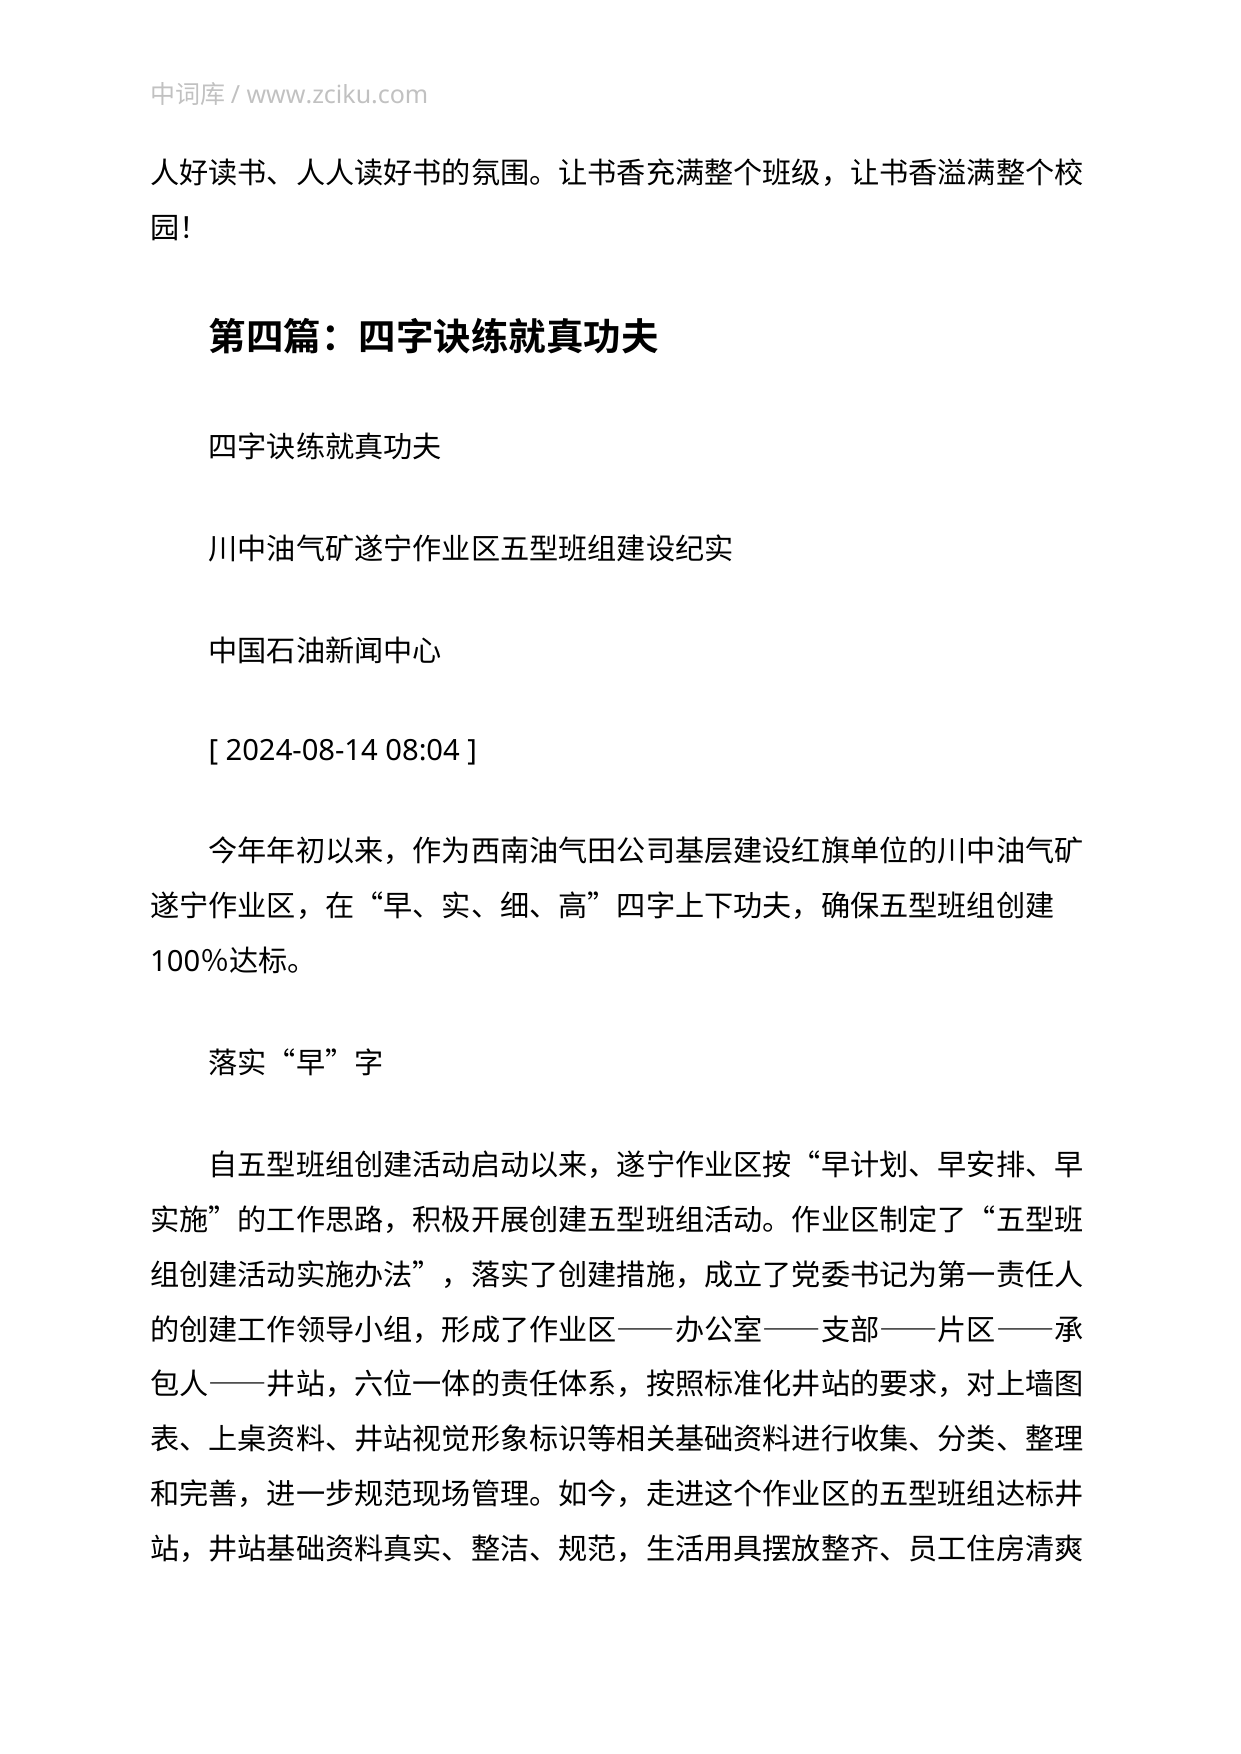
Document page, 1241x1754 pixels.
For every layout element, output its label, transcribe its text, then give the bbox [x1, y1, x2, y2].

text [150, 150, 1090, 247]
text [ 2024-08-14 08:04 ] [150, 729, 1090, 769]
text 第四篇：四字诀练就真功夫 [150, 307, 1090, 361]
text 落实“早”字 [150, 1039, 1090, 1082]
text 四字诀练就真功夫 [150, 424, 1090, 466]
text 川中油气矿遂宁作业区五型班组建设纪实 [150, 526, 1090, 568]
text 中国石油新闻中心 [150, 628, 1090, 670]
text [150, 1141, 1090, 1568]
text 今年年初以来，作为西南油气田公司基层建设红旗单位的川中油气矿遂宁作业区，在“早、实、细、高”四字上下功夫，确保五型班组创建100％达标。 [150, 828, 1090, 980]
